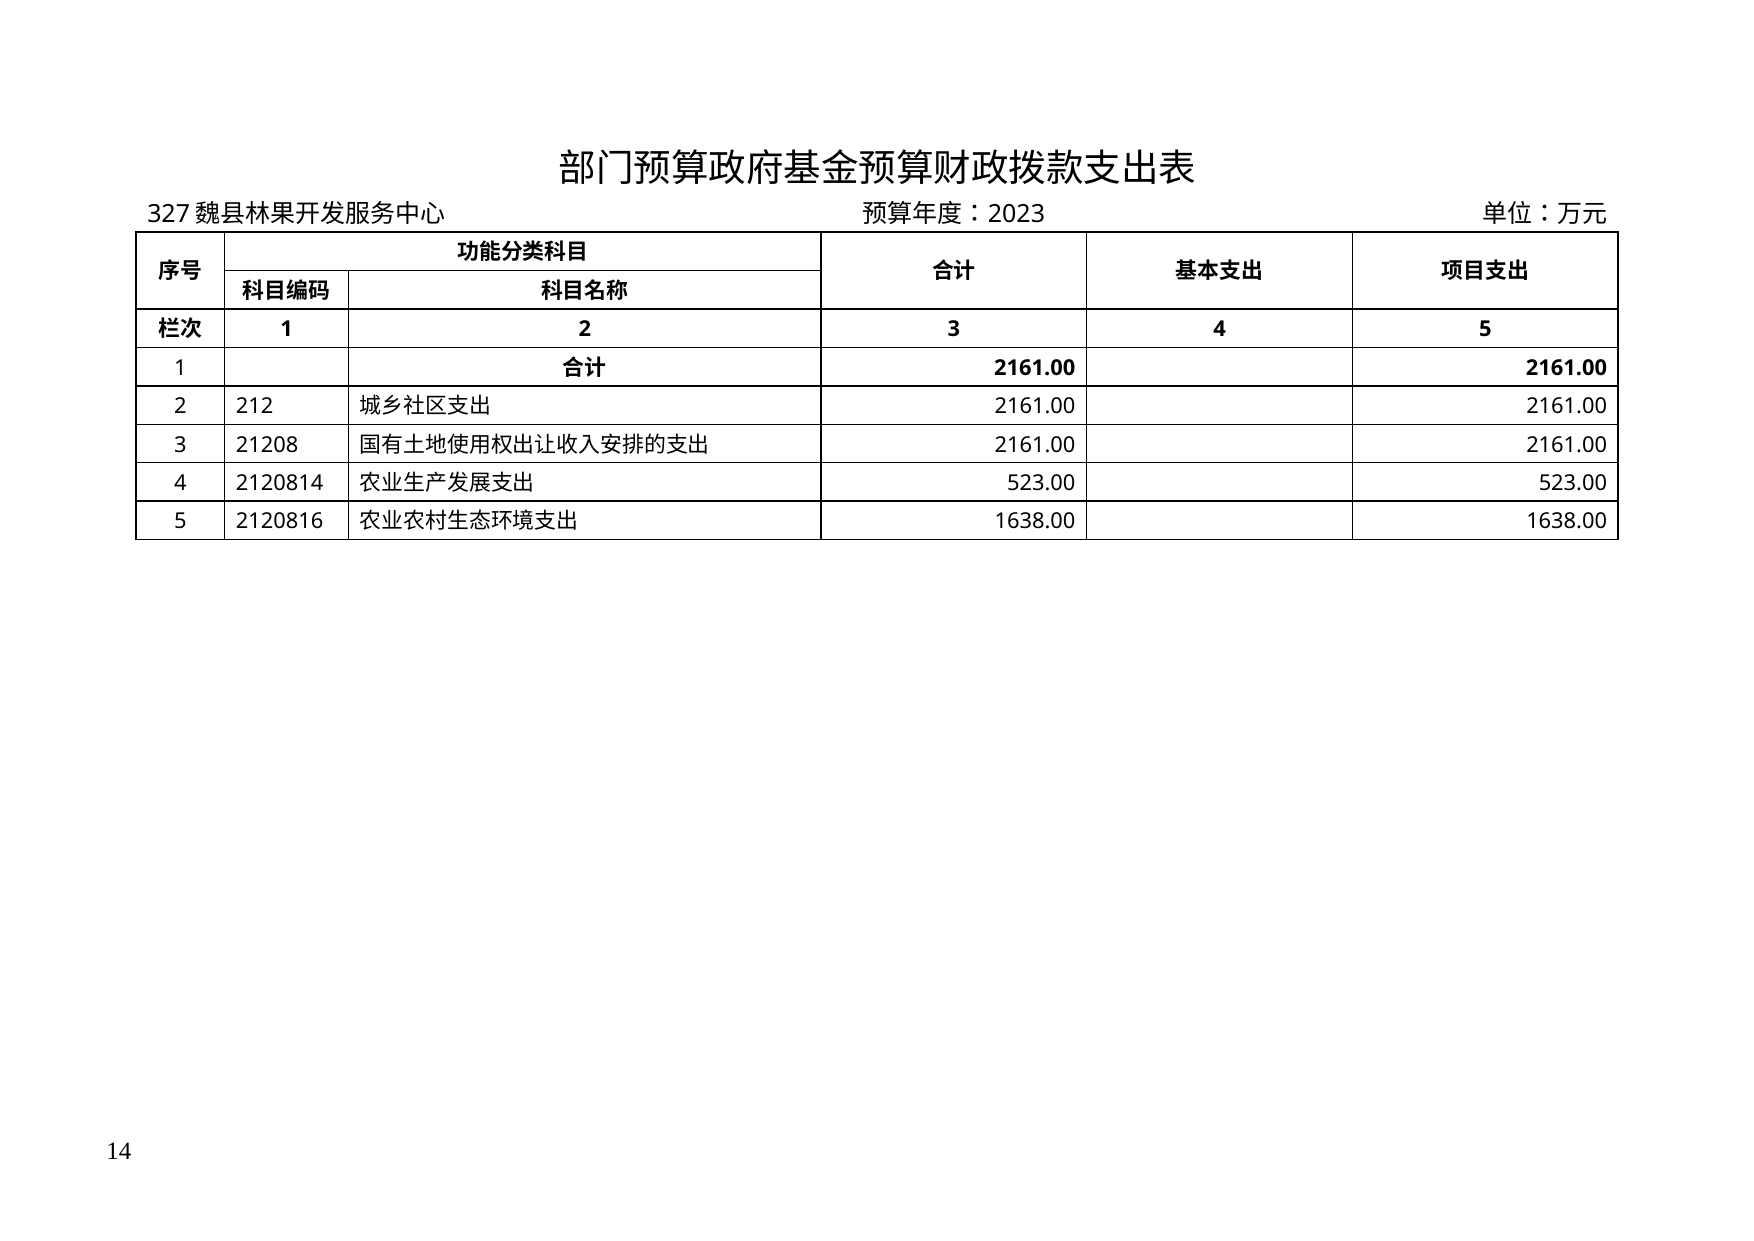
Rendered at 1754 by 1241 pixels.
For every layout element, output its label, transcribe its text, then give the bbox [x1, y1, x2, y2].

table_cell 2161.00 [822, 425, 1086, 462]
table_cell 5 [1353, 310, 1617, 347]
table_cell 序号 [137, 233, 224, 308]
table_cell 3 [137, 425, 224, 462]
table_cell 功能分类科目 [225, 233, 820, 270]
table_cell 523.00 [1353, 463, 1617, 500]
table_cell 2161.00 [1353, 348, 1617, 385]
table_cell 212 [225, 387, 348, 423]
table_cell 1638.00 [1353, 502, 1617, 539]
table_cell 21208 [225, 425, 348, 462]
table_cell 5 [137, 502, 224, 539]
table_cell 2161.00 [1353, 425, 1617, 462]
table_cell 4 [1087, 310, 1352, 347]
table_cell 城乡社区支出 [349, 387, 820, 423]
table_cell 1 [225, 310, 348, 347]
table_cell 2120816 [225, 502, 348, 539]
table_cell 栏次 [137, 310, 224, 347]
table_cell 2 [137, 387, 224, 423]
table_cell 国有土地使用权出让收入安排的支出 [349, 425, 820, 462]
table_cell [225, 348, 348, 385]
table_header 327魏县林果开发服务中心 [137, 195, 820, 231]
table_cell 2 [349, 310, 820, 347]
table_cell 科目名称 [349, 271, 820, 308]
table_cell 2161.00 [822, 387, 1086, 423]
table_cell [1087, 387, 1352, 423]
table_cell 1 [137, 348, 224, 385]
table_cell 2161.00 [1353, 387, 1617, 423]
table_cell 项目支出 [1353, 233, 1617, 308]
table_cell 农业生产发展支出 [349, 463, 820, 500]
table_cell 科目编码 [225, 271, 348, 308]
table_cell 合计 [822, 233, 1086, 308]
table_cell 2161.00 [822, 348, 1086, 385]
table_cell [1087, 463, 1352, 500]
table_header 预算年度：2023 [822, 195, 1086, 231]
table_cell 2120814 [225, 463, 348, 500]
table_cell 农业农村生态环境支出 [349, 502, 820, 539]
table_header 单位：万元 [1087, 195, 1617, 231]
text 部门预算政府基金预算财政拨款支出表 [106, 142, 1648, 193]
table_cell [1087, 348, 1352, 385]
table_cell 4 [137, 463, 224, 500]
table_cell [1087, 502, 1352, 539]
table_cell 合计 [349, 348, 820, 385]
table_cell 1638.00 [822, 502, 1086, 539]
table_cell 3 [822, 310, 1086, 347]
table_cell 基本支出 [1087, 233, 1352, 308]
table_cell 523.00 [822, 463, 1086, 500]
table_cell [1087, 425, 1352, 462]
